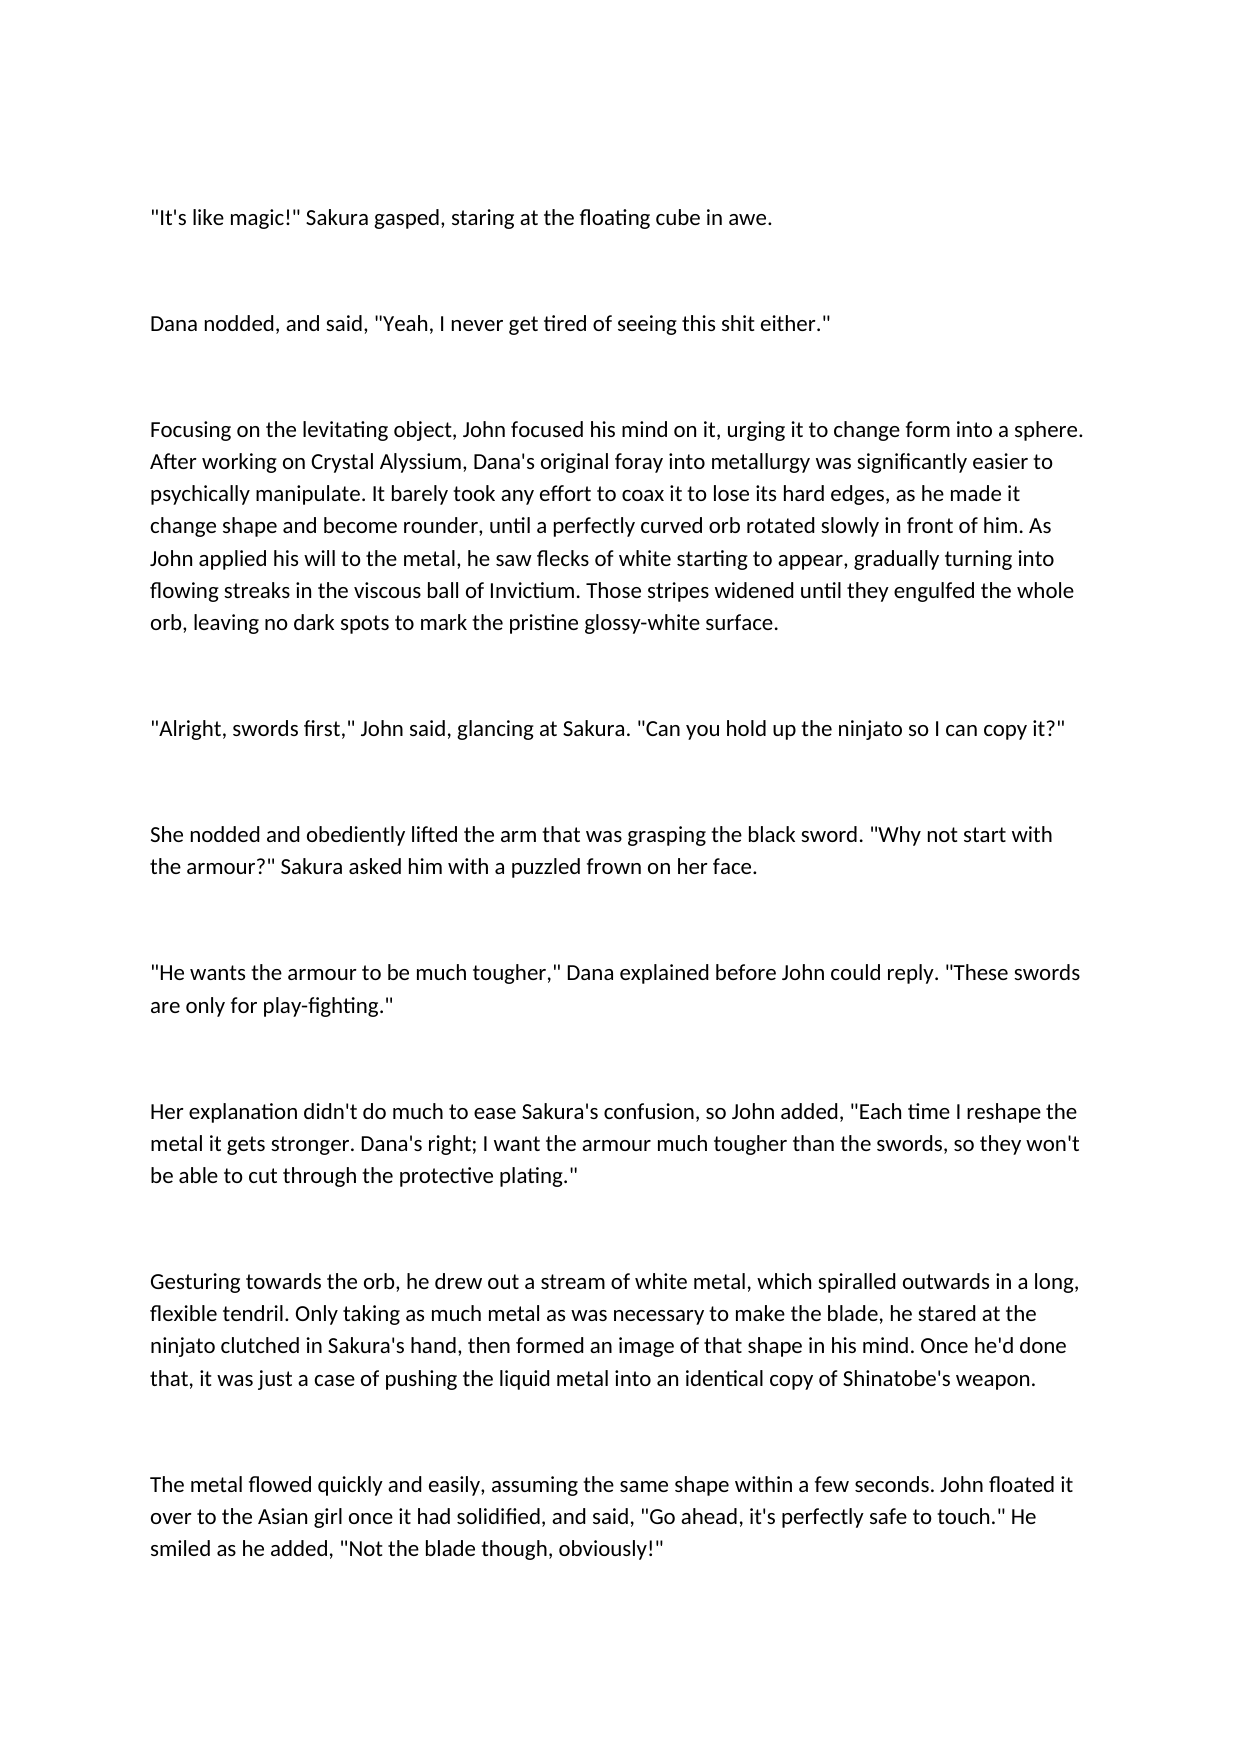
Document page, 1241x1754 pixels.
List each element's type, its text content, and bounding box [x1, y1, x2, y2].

text "It's like magic!" Sakura gasped, staring at the floating cube in awe. [150, 203, 1090, 231]
text Gesturing towards the orb, he drew out a stream of white metal, which spiralled outwards in a long, flexible tendril. Only taking as much metal as was necessary to make the blade, he stared at the ninjato clutched in Sakura's hand, then formed an image of that shape in his mind. Once he'd done that, it was just a case of pushing the liquid metal into an identical copy of Shinatobe's weapon. [150, 1267, 1090, 1392]
text She nodded and obediently lifted the arm that was grasping the black sword. "Why not start with the armour?" Sakura asked him with a puzzled frown on her face. [150, 820, 1090, 881]
text Dana nodded, and said, "Yeah, I never get tired of seeing this shit either." [150, 309, 1090, 337]
text The metal flowed quickly and easily, assuming the same shape within a few seconds. John floated it over to the Asian girl once it had solidified, and said, "Go ahead, it's perfectly safe to touch." He smiled as he added, "Not the blade though, obviously!" [150, 1470, 1090, 1562]
text "Alright, swords first," John said, glancing at Sakura. "Can you hold up the ninjato so I can copy it?" [150, 714, 1090, 742]
text Her explanation didn't do much to ease Sakura's confusion, so John added, "Each time I reshape the metal it gets stronger. Dana's right; I want the armour much tougher than the swords, so they won't be able to cut through the protective plating." [150, 1097, 1090, 1189]
text Focusing on the levitating object, John focused his mind on it, urging it to change form into a sphere. After working on Crystal Alyssium, Dana's original foray into metallurgy was significantly easier to psychically manipulate. It barely took any effort to coax it to lose its hard edges, as he made it change shape and become rounder, until a perfectly curved orb rotated slowly in front of him. As John applied his will to the metal, he saw flecks of white starting to appear, gradually turning into flowing streaks in the viscous ball of Invictium. Those stripes widened until they engulfed the whole orb, leaving no dark spots to mark the pristine glossy-white surface. [150, 415, 1090, 636]
text "He wants the armour to be much tougher," Dana explained before John could reply. "These swords are only for play-fighting." [150, 958, 1090, 1019]
